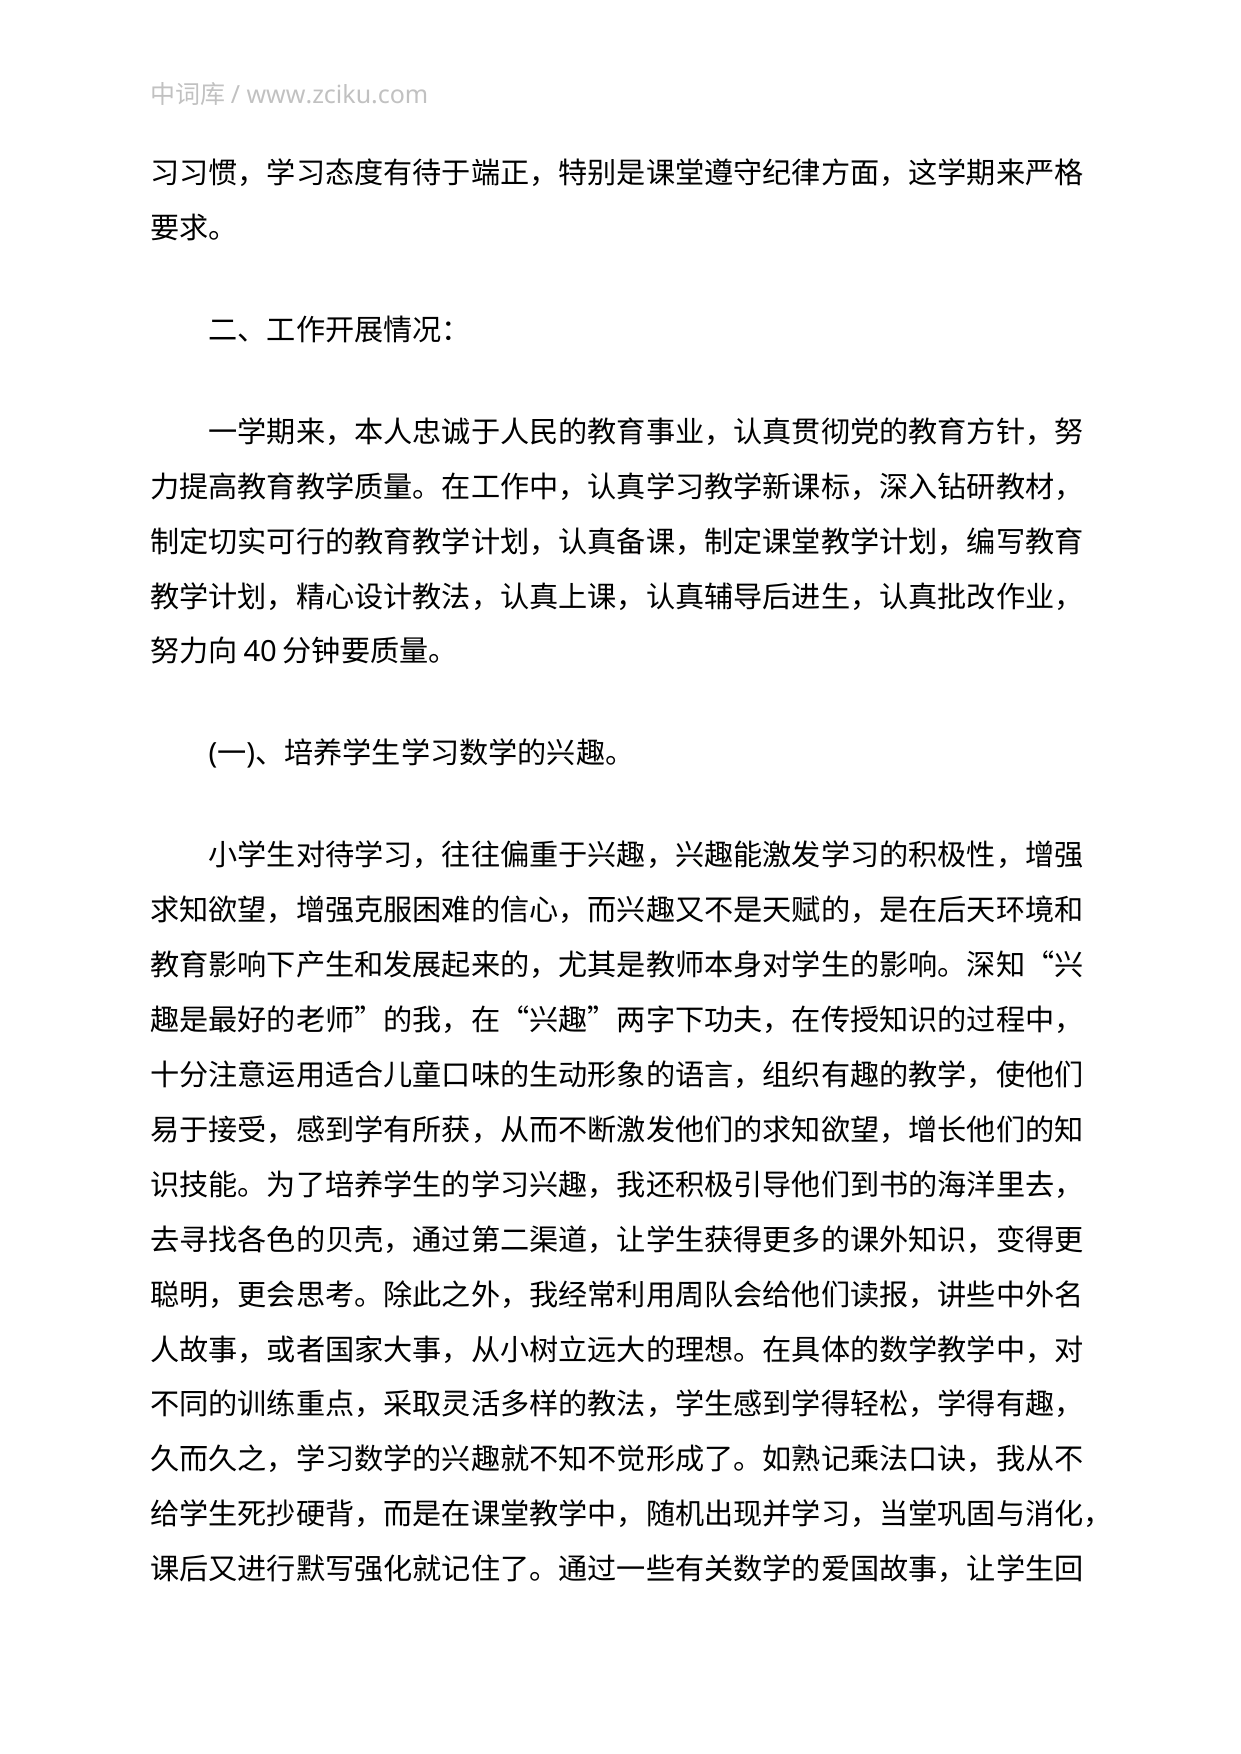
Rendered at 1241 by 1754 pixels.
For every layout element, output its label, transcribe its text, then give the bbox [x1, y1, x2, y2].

text 一学期来，本人忠诚于人民的教育事业，认真贯彻党的教育方针，努力提高教育教学质量。在工作中，认真学习教学新课标，深入钻研教材，制定切实可行的教育教学计划，认真备课，制定课堂教学计划，编写教育教学计划，精心设计教法，认真上课，认真辅导后进生，认真批改作业，努力向40分钟要质量。 [150, 408, 1090, 670]
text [150, 832, 1090, 1588]
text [150, 150, 1090, 247]
text (一)、培养学生学习数学的兴趣。 [150, 730, 1090, 772]
text 二、工作开展情况： [150, 307, 1090, 349]
